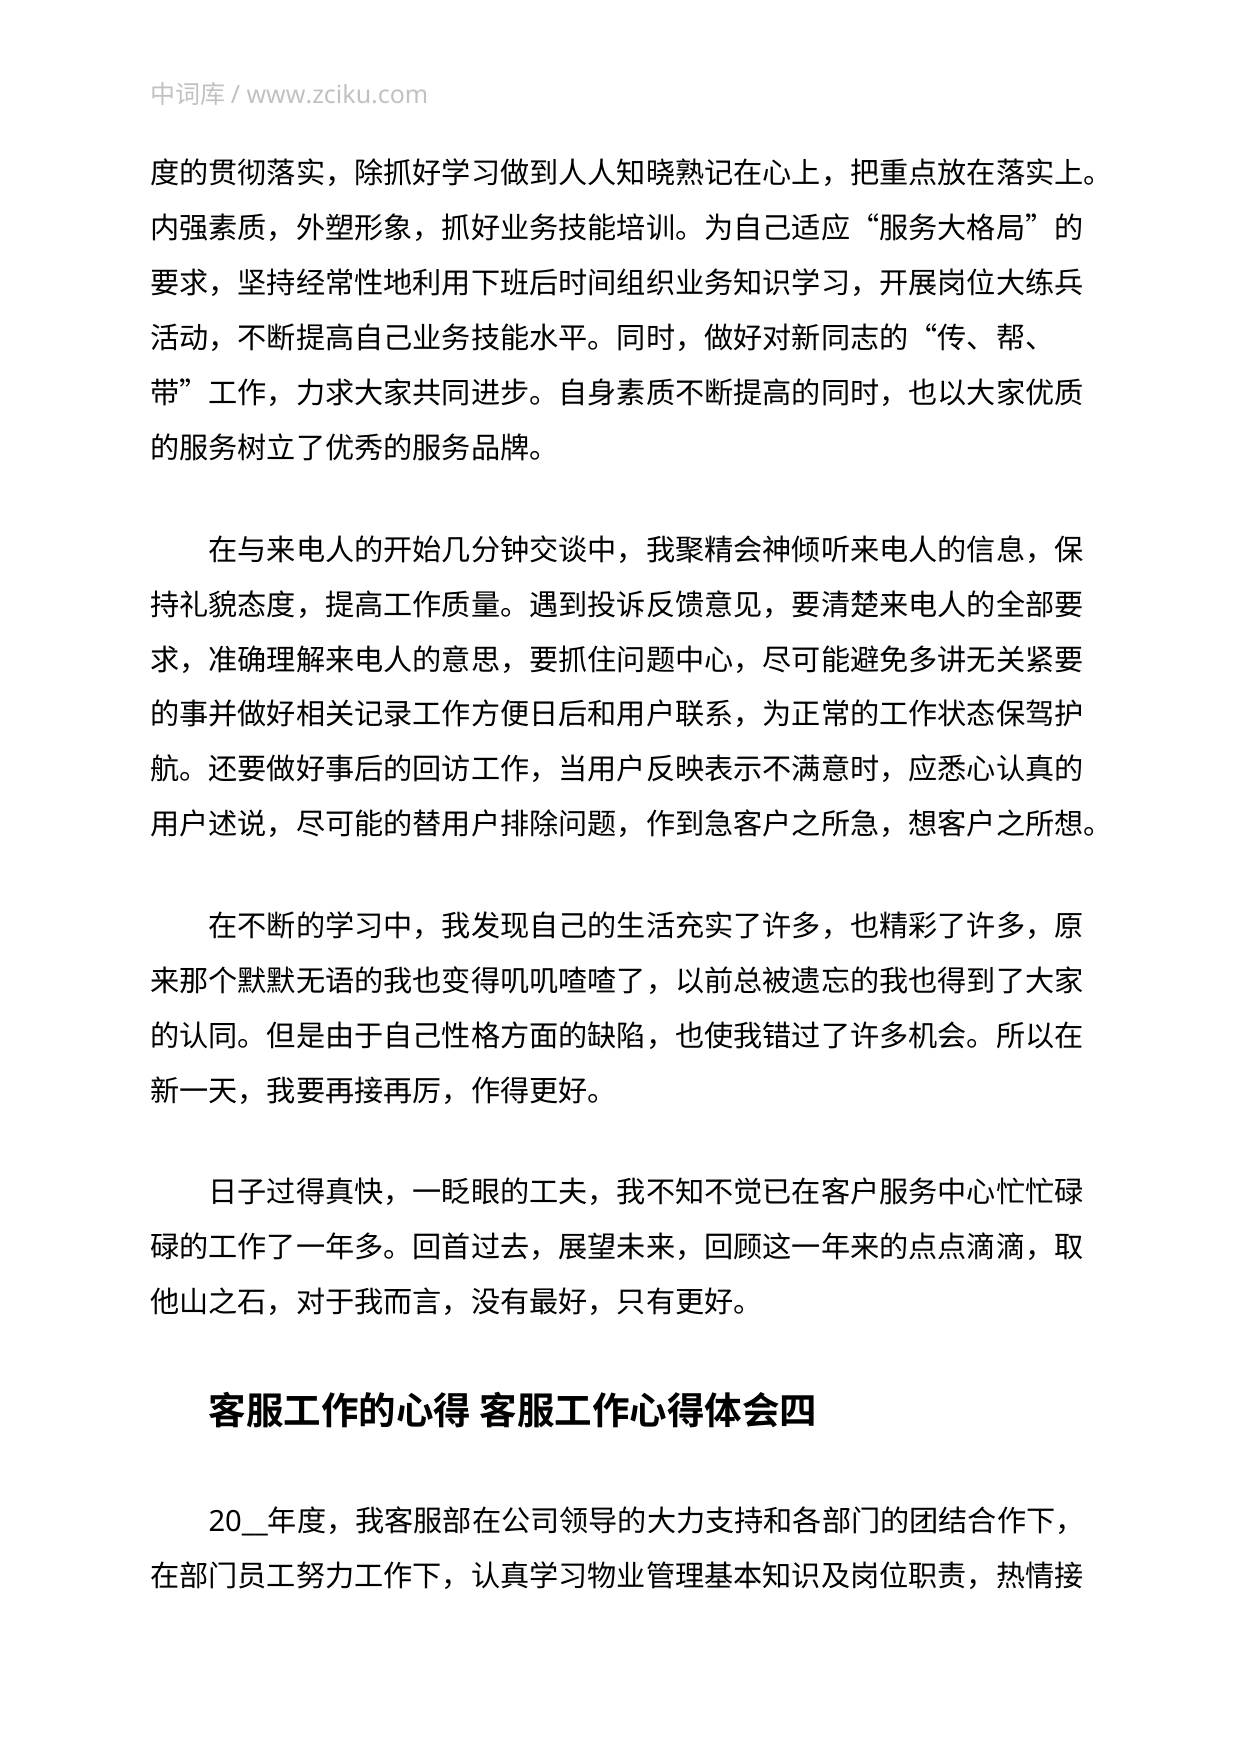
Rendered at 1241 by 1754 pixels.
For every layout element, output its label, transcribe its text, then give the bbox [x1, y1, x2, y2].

text 客服工作的心得 客服工作心得体会四 [150, 1381, 1090, 1435]
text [150, 1498, 1090, 1595]
text 日子过得真快，一眨眼的工夫，我不知不觉已在客户服务中心忙忙碌碌的工作了一年多。回首过去，展望未来，回顾这一年来的点点滴滴，取他山之石，对于我而言，没有最好，只有更好。 [150, 1169, 1090, 1321]
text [150, 150, 1090, 467]
text 在不断的学习中，我发现自己的生活充实了许多，也精彩了许多，原来那个默默无语的我也变得叽叽喳喳了，以前总被遗忘的我也得到了大家的认同。但是由于自己性格方面的缺陷，也使我错过了许多机会。所以在新一天，我要再接再厉，作得更好。 [150, 902, 1090, 1109]
text 在与来电人的开始几分钟交谈中，我聚精会神倾听来电人的信息，保持礼貌态度，提高工作质量。遇到投诉反馈意见，要清楚来电人的全部要求，准确理解来电人的意思，要抓住问题中心，尽可能避免多讲无关紧要的事并做好相关记录工作方便日后和用户联系，为正常的工作状态保驾护航。还要做好事后的回访工作，当用户反映表示不满意时，应悉心认真的用户述说，尽可能的替用户排除问题，作到急客户之所急，想客户之所想。 [150, 526, 1090, 843]
